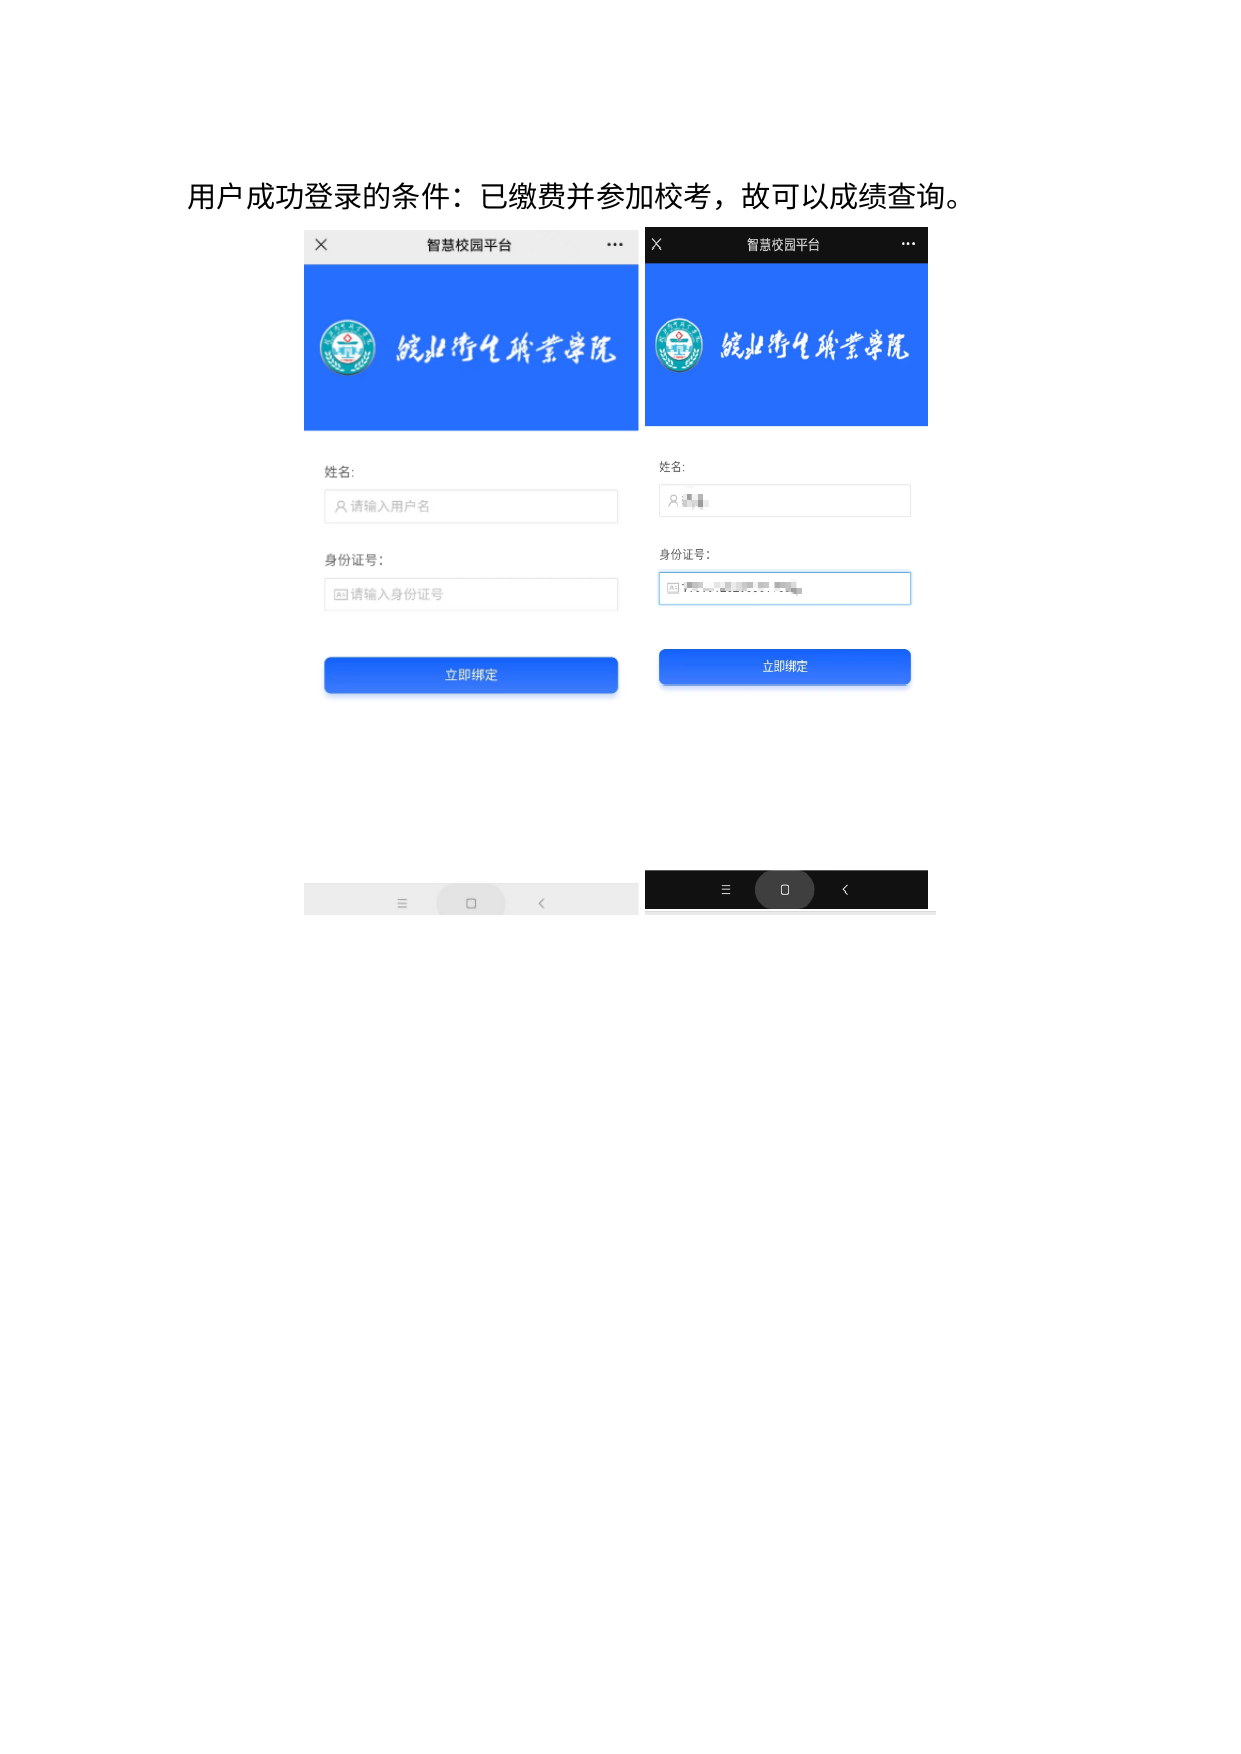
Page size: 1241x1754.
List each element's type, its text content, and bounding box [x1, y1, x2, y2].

list 用户成功登录的条件：已缴费并参加校考，故可以成绩查询。 [187, 162, 1053, 227]
picture [304, 227, 937, 915]
